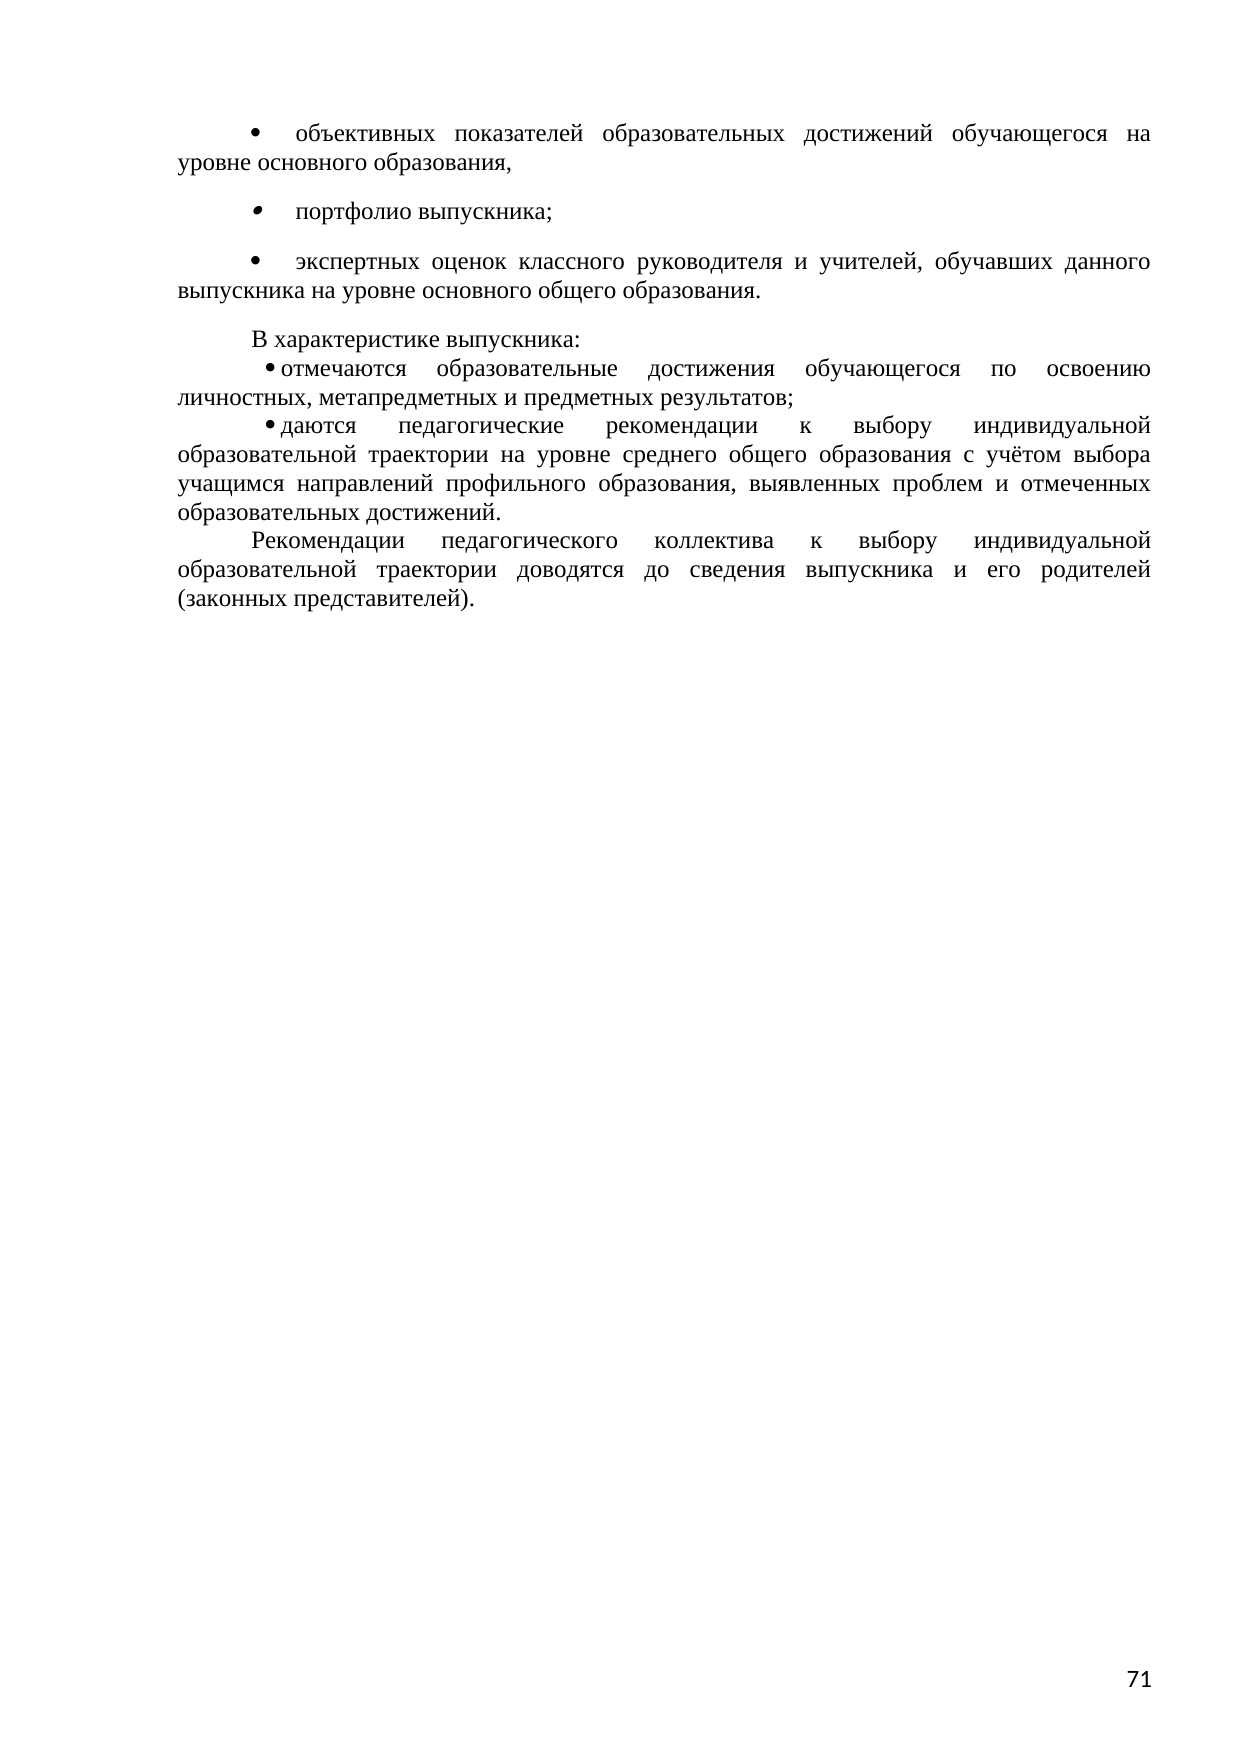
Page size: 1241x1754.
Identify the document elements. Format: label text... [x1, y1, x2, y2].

list отмечаются образовательные достижения обучающегося по освоению личностных, метапредметных и предметных результатов; [177, 353, 1152, 411]
text В характеристике выпускника: [177, 324, 1152, 353]
list объективных показателей образовательных достижений обучающегося на уровне основного образования, [177, 118, 1152, 176]
list экспертных оценок классного руководителя и учителей, обучавших данного выпускника на уровне основного общего образования. [177, 246, 1152, 303]
list портфолио выпускника; [177, 196, 1152, 225]
text Рекомендации педагогического коллектива к выбору индивидуальной образовательной траектории доводятся до сведения выпускника и его родителей (законных представителей). [177, 526, 1152, 612]
list даются педагогические рекомендации к выбору индивидуальной образовательной траектории на уровне среднего общего образования с учётом выбора учащимся направлений профильного образования, выявленных проблем и отмеченных образовательных достижений. [177, 411, 1152, 526]
